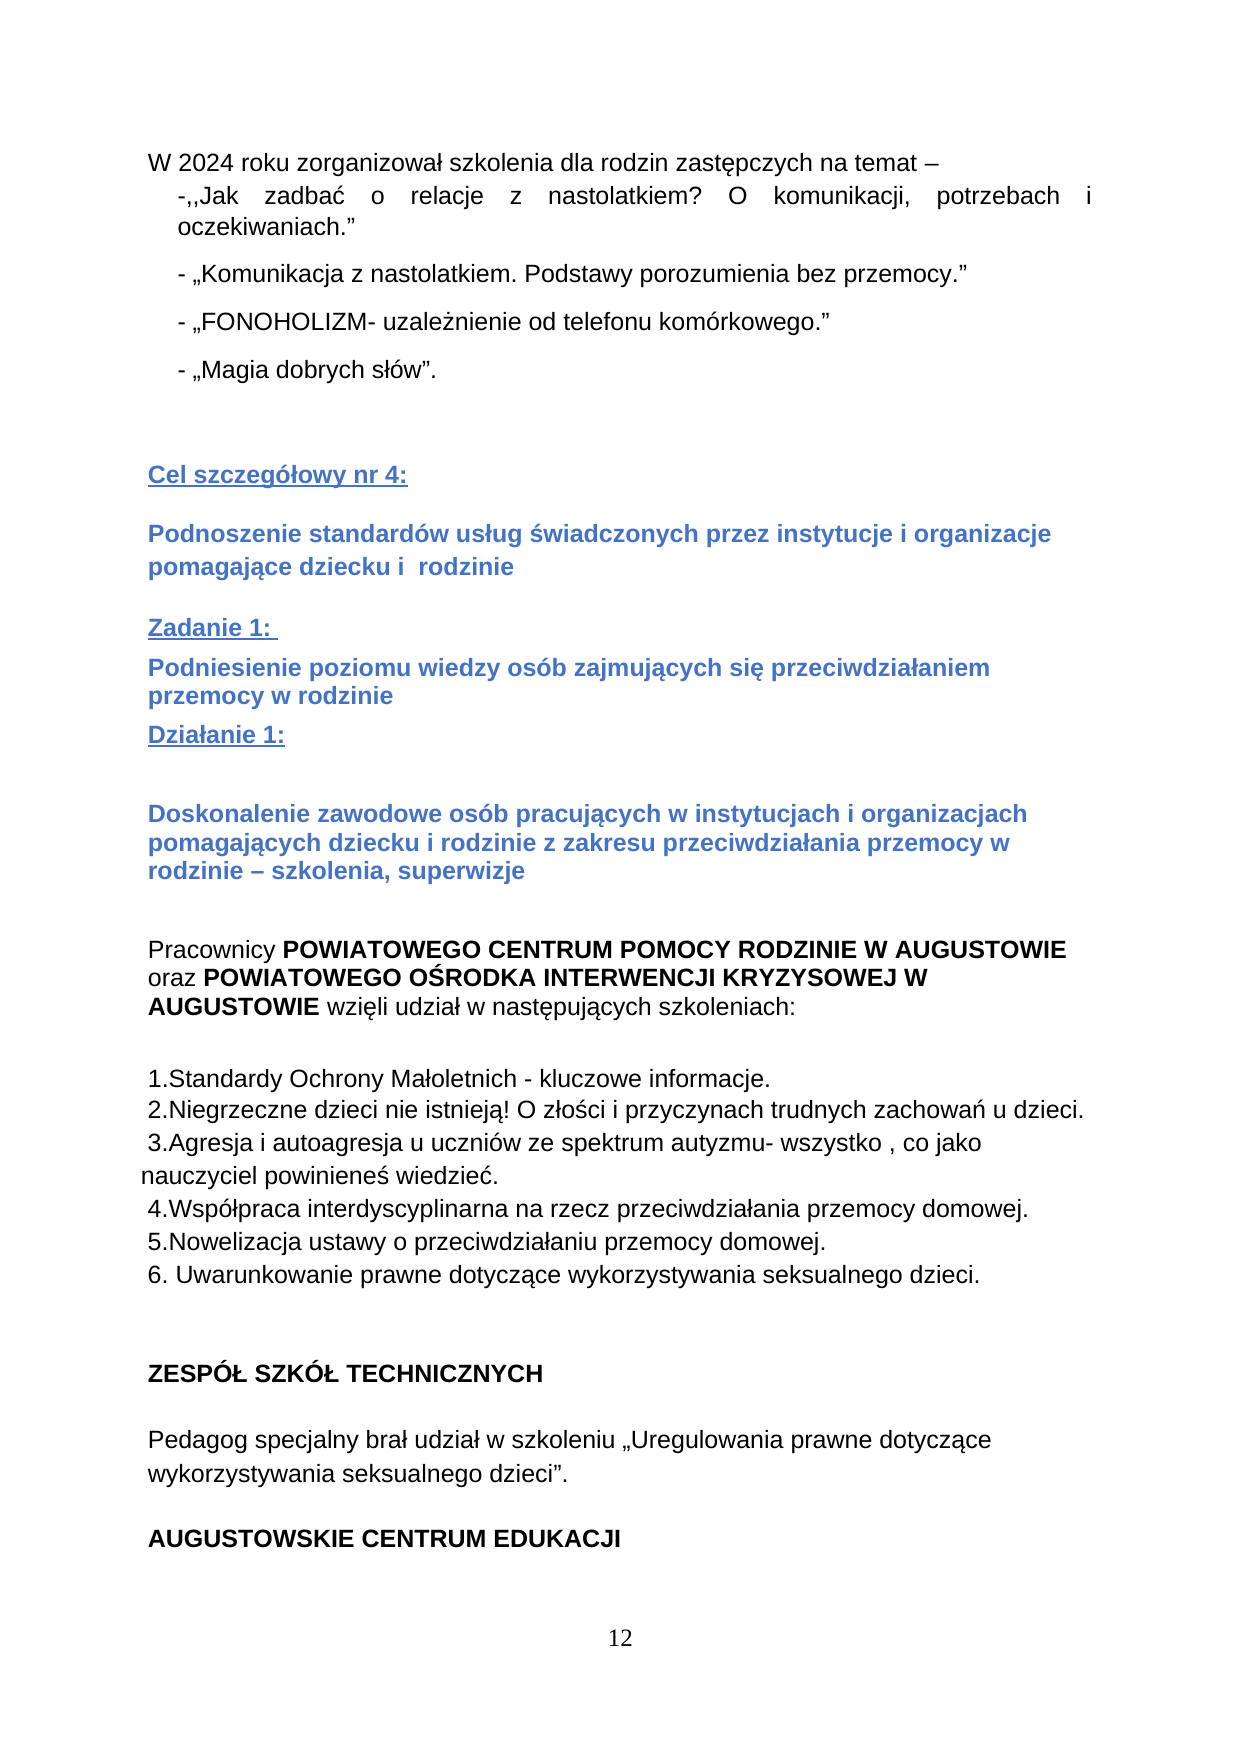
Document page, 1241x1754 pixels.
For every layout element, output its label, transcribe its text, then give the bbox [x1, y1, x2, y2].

text Działanie 1: [148, 720, 1093, 749]
text 2.Niegrzeczne dzieci nie istnieją! O złości i przyczynach trudnych zachowań u dzieci. [141, 1095, 1093, 1124]
text -,,Jak zadbać o relacje z nastolatkiem? O komunikacji, potrzebach i oczekiwaniach.” [177, 181, 1093, 240]
text Zadanie 1: [148, 613, 1093, 642]
text 6. Uwarunkowanie prawne dotyczące wykorzystywania seksualnego dzieci. [141, 1260, 1093, 1289]
text 4.Współpraca interdyscyplinarna na rzecz przeciwdziałania przemocy domowej. [141, 1194, 1093, 1223]
text Pedagog specjalny brał udział w szkoleniu „Uregulowania prawne dotyczące wykorzystywania seksualnego dzieci”. [148, 1426, 1093, 1487]
text 3.Agresja i autoagresja u uczniów ze spektrum autyzmu- wszystko , co jako nauczyciel powinieneś wiedzieć. [141, 1128, 1093, 1190]
text 5.Nowelizacja ustawy o przeciwdziałaniu przemocy domowej. [141, 1227, 1093, 1256]
text - „Magia dobrych słów”. [177, 355, 1093, 383]
text - „FONOHOLIZM- uzależnienie od telefonu komórkowego.” [177, 307, 1093, 336]
text Podnoszenie standardów usług świadczonych przez instytucje i organizacje pomagające dziecku i rodzinie [148, 518, 1093, 580]
text Cel szczegółowy nr 4: [148, 461, 1093, 489]
text - „Komunikacja z nastolatkiem. Podstawy porozumienia bez przemocy.” [177, 259, 1093, 288]
text Podniesienie poziomu wiedzy osób zajmujących się przeciwdziałaniem przemocy w rodzinie [148, 652, 1093, 710]
text Doskonalenie zawodowe osób pracujących w instytucjach i organizacjach pomagających dziecku i rodzinie z zakresu przeciwdziałania przemocy w rodzinie – szkolenia, superwizje [148, 799, 1093, 885]
text AUGUSTOWSKIE CENTRUM EDUKACJI [148, 1524, 1093, 1553]
text W 2024 roku zorganizował szkolenia dla rodzin zastępczych na temat – [148, 148, 1093, 176]
text ZESPÓŁ SZKÓŁ TECHNICZNYCH [148, 1359, 1093, 1388]
text Pracownicy POWIATOWEGO CENTRUM POMOCY RODZINIE W AUGUSTOWIE oraz POWIATOWEGO OŚRODKA INTERWENCJI KRYZYSOWEJ W AUGUSTOWIE wzięli udział w następujących szkoleniach: [148, 934, 1093, 1021]
text 1.Standardy Ochrony Małoletnich - kluczowe informacje. [148, 1064, 1093, 1093]
